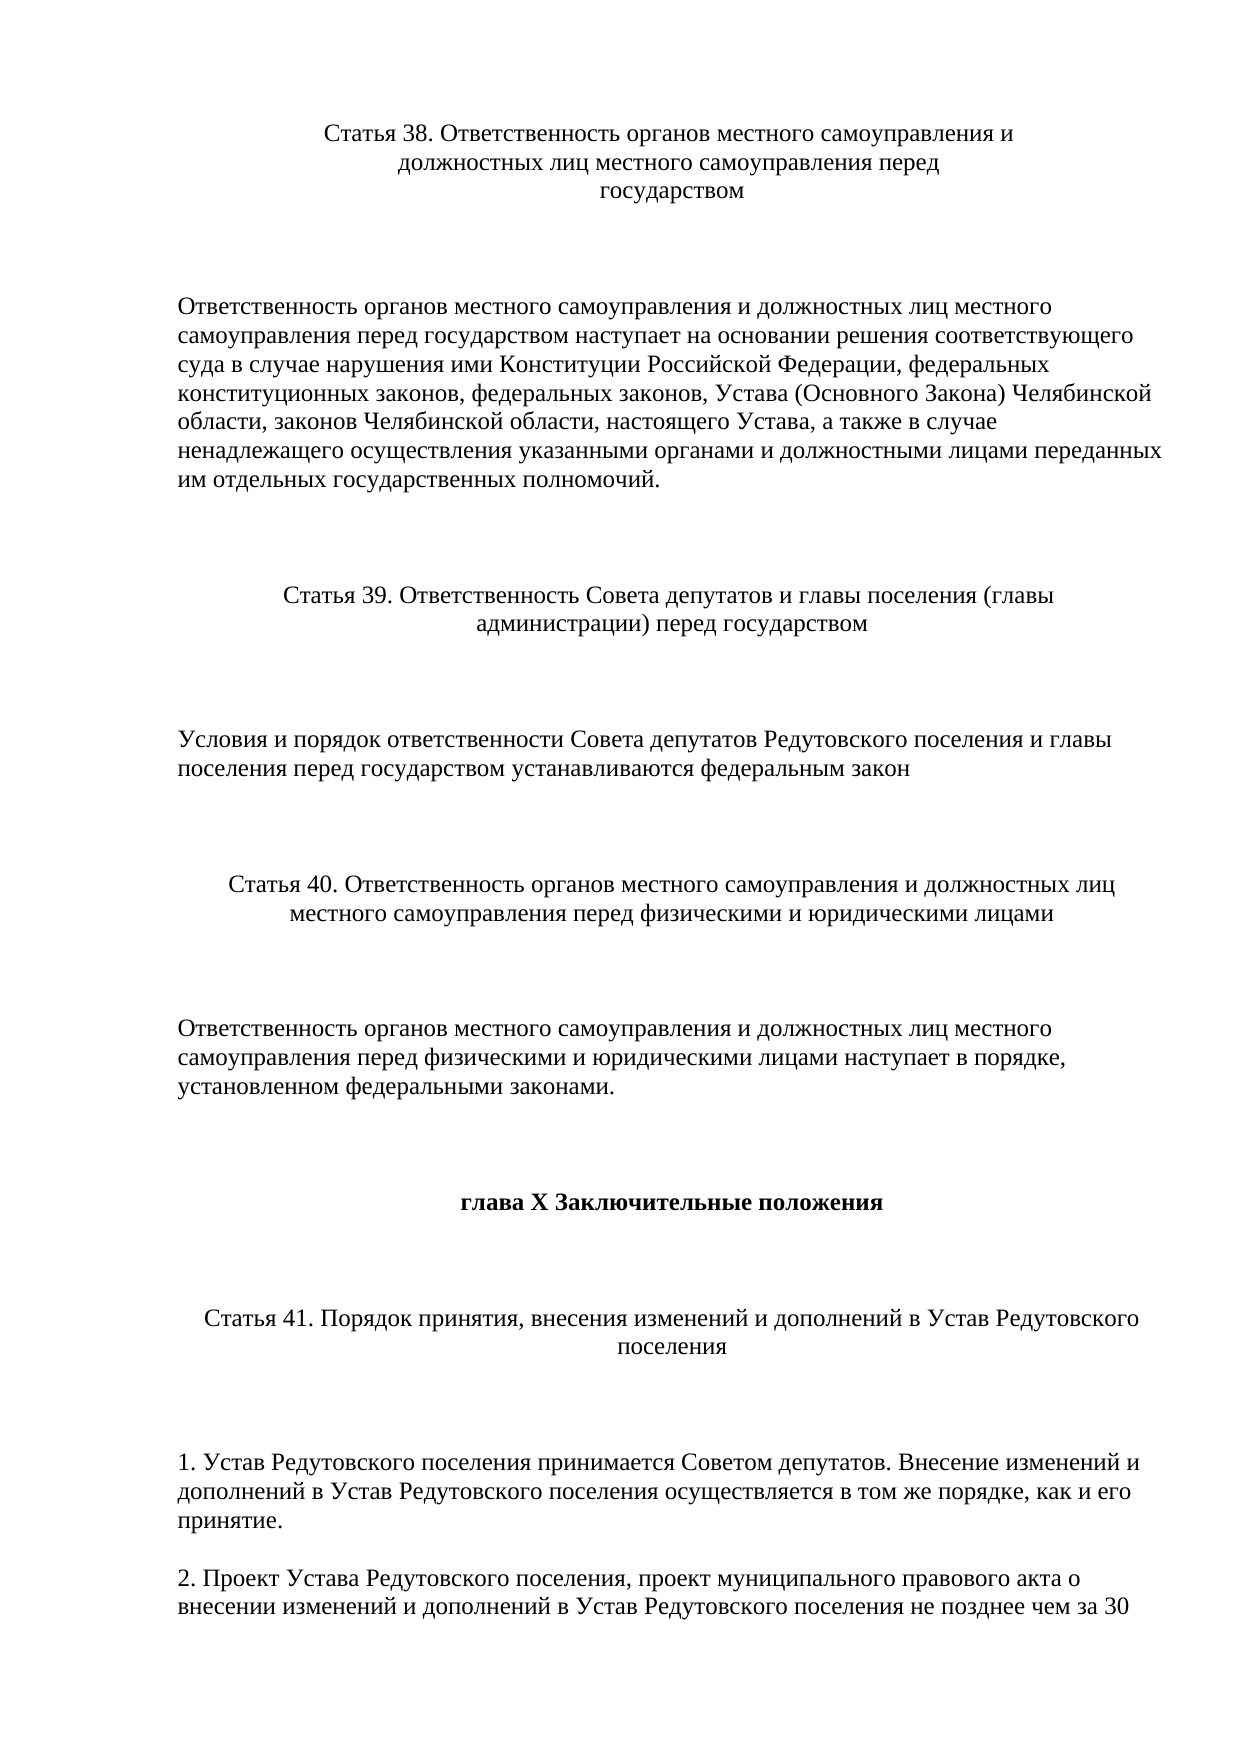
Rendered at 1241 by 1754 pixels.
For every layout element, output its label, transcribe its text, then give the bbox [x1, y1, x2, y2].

text Ответственность органов местного самоуправления и должностных лиц местного самоуправления перед физическими и юридическими лицами наступает в порядке, установленном федеральными законами. [177, 1013, 1167, 1100]
text 1. Устав Редутовского поселения принимается Советом депутатов. Внесение изменений и дополнений в Устав Редутовского поселения осуществляется в том же порядке, как и его принятие. [177, 1447, 1167, 1533]
text Ответственность органов местного самоуправления и должностных лиц местного самоуправления перед государством наступает на основании решения соответствующего суда в случае нарушения ими Конституции Российской Федерации, федеральных конституционных законов, федеральных законов, Устава (Основного Закона) Челябинской области, законов Челябинской области, настоящего Устава, а также в случае ненадлежащего осуществления указанными органами и должностными лицами переданных им отдельных государственных полномочий. [177, 291, 1167, 493]
text глава Х Заключительные положения [177, 1187, 1167, 1216]
text Статья 40. Ответственность органов местного самоуправления и должностных лиц местного самоуправления перед физическими и юридическими лицами [177, 869, 1167, 926]
text Статья 38. Ответственность органов местного самоуправления и должностных лиц местного самоуправления перед государством [177, 118, 1167, 204]
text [177, 1563, 1167, 1620]
text Условия и порядок ответственности Совета депутатов Редутовского поселения и главы поселения перед государством устанавливаются федеральным закон [177, 724, 1167, 782]
text Статья 41. Порядок принятия, внесения изменений и дополнений в Устав Редутовского поселения [177, 1303, 1167, 1360]
text Статья 39. Ответственность Совета депутатов и главы поселения (главы администрации) перед государством [177, 580, 1167, 637]
